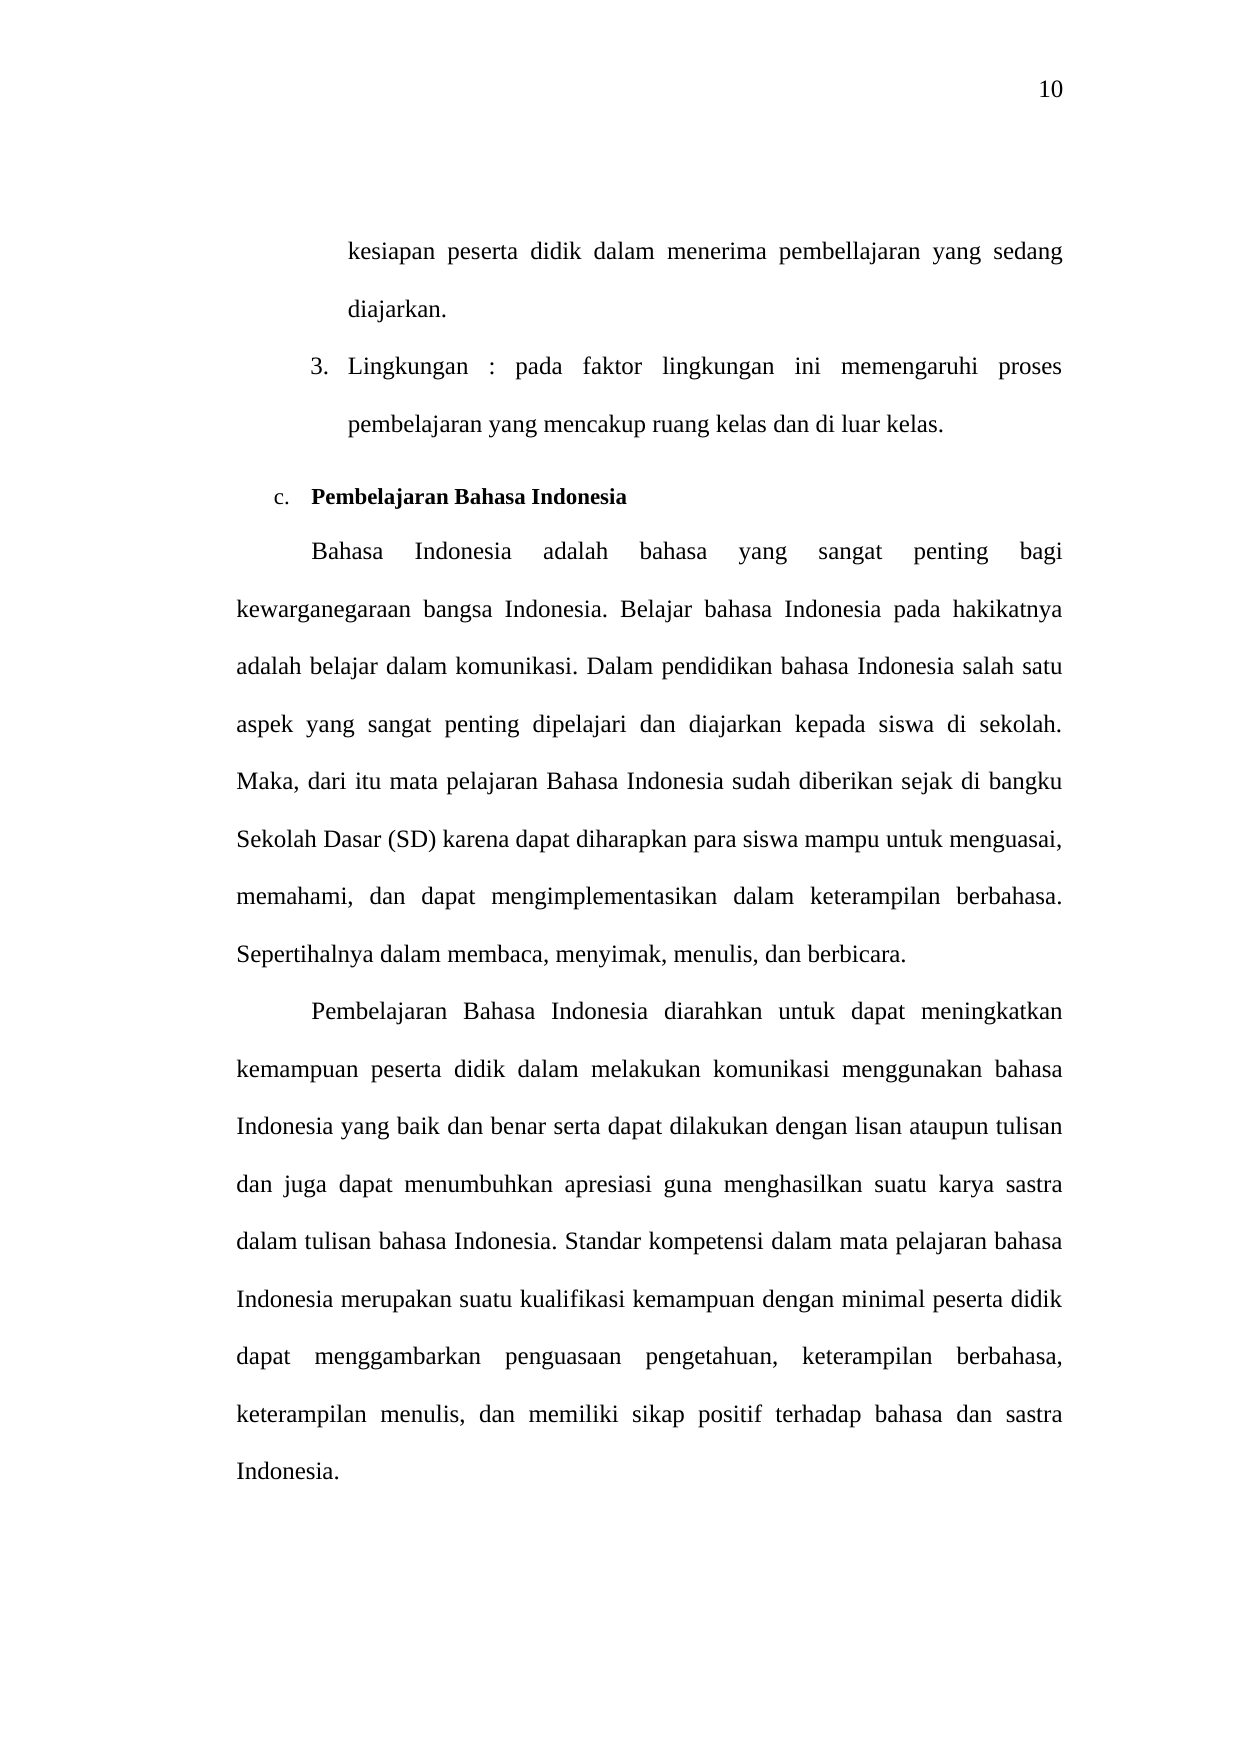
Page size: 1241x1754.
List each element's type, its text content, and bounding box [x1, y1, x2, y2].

list Bahasa Indonesia adalah bahasa yang sangat penting bagi kewarganegaraan bangsa Indonesia. Belajar bahasa Indonesia pada hakikatnya adalah belajar dalam komunikasi. Dalam pendidikan bahasa Indonesia salah satu aspek yang sangat penting dipelajari dan diajarkan kepada siswa di sekolah. Maka, dari itu mata pelajaran Bahasa Indonesia sudah diberikan sejak di bangku Sekolah Dasar (SD) karena dapat diharapkan para siswa mampu untuk menguasai, memahami, dan dapat mengimplementasikan dalam keterampilan berbahasa. Sepertihalnya dalam membaca, menyimak, menulis, dan berbicara. [236, 536, 1063, 968]
subtitle Pembelajaran Bahasa Indonesia [274, 483, 1063, 509]
list kesiapan peserta didik dalam menerima pembellajaran yang sedang diajarkan. [348, 236, 1063, 322]
list Pembelajaran Bahasa Indonesia diarahkan untuk dapat meningkatkan kemampuan peserta didik dalam melakukan komunikasi menggunakan bahasa Indonesia yang baik dan benar serta dapat dilakukan dengan lisan ataupun tulisan dan juga dapat menumbuhkan apresiasi guna menghasilkan suatu karya sastra dalam tulisan bahasa Indonesia. Standar kompetensi dalam mata pelajaran bahasa Indonesia merupakan suatu kualifikasi kemampuan dengan minimal peserta didik dapat menggambarkan penguasaan pengetahuan, keterampilan berbahasa, keterampilan menulis, dan memiliki sikap positif terhadap bahasa dan sastra Indonesia. [236, 996, 1063, 1485]
list Lingkungan : pada faktor lingkungan ini memengaruhi proses pembelajaran yang mencakup ruang kelas dan di luar kelas. [310, 351, 1063, 437]
